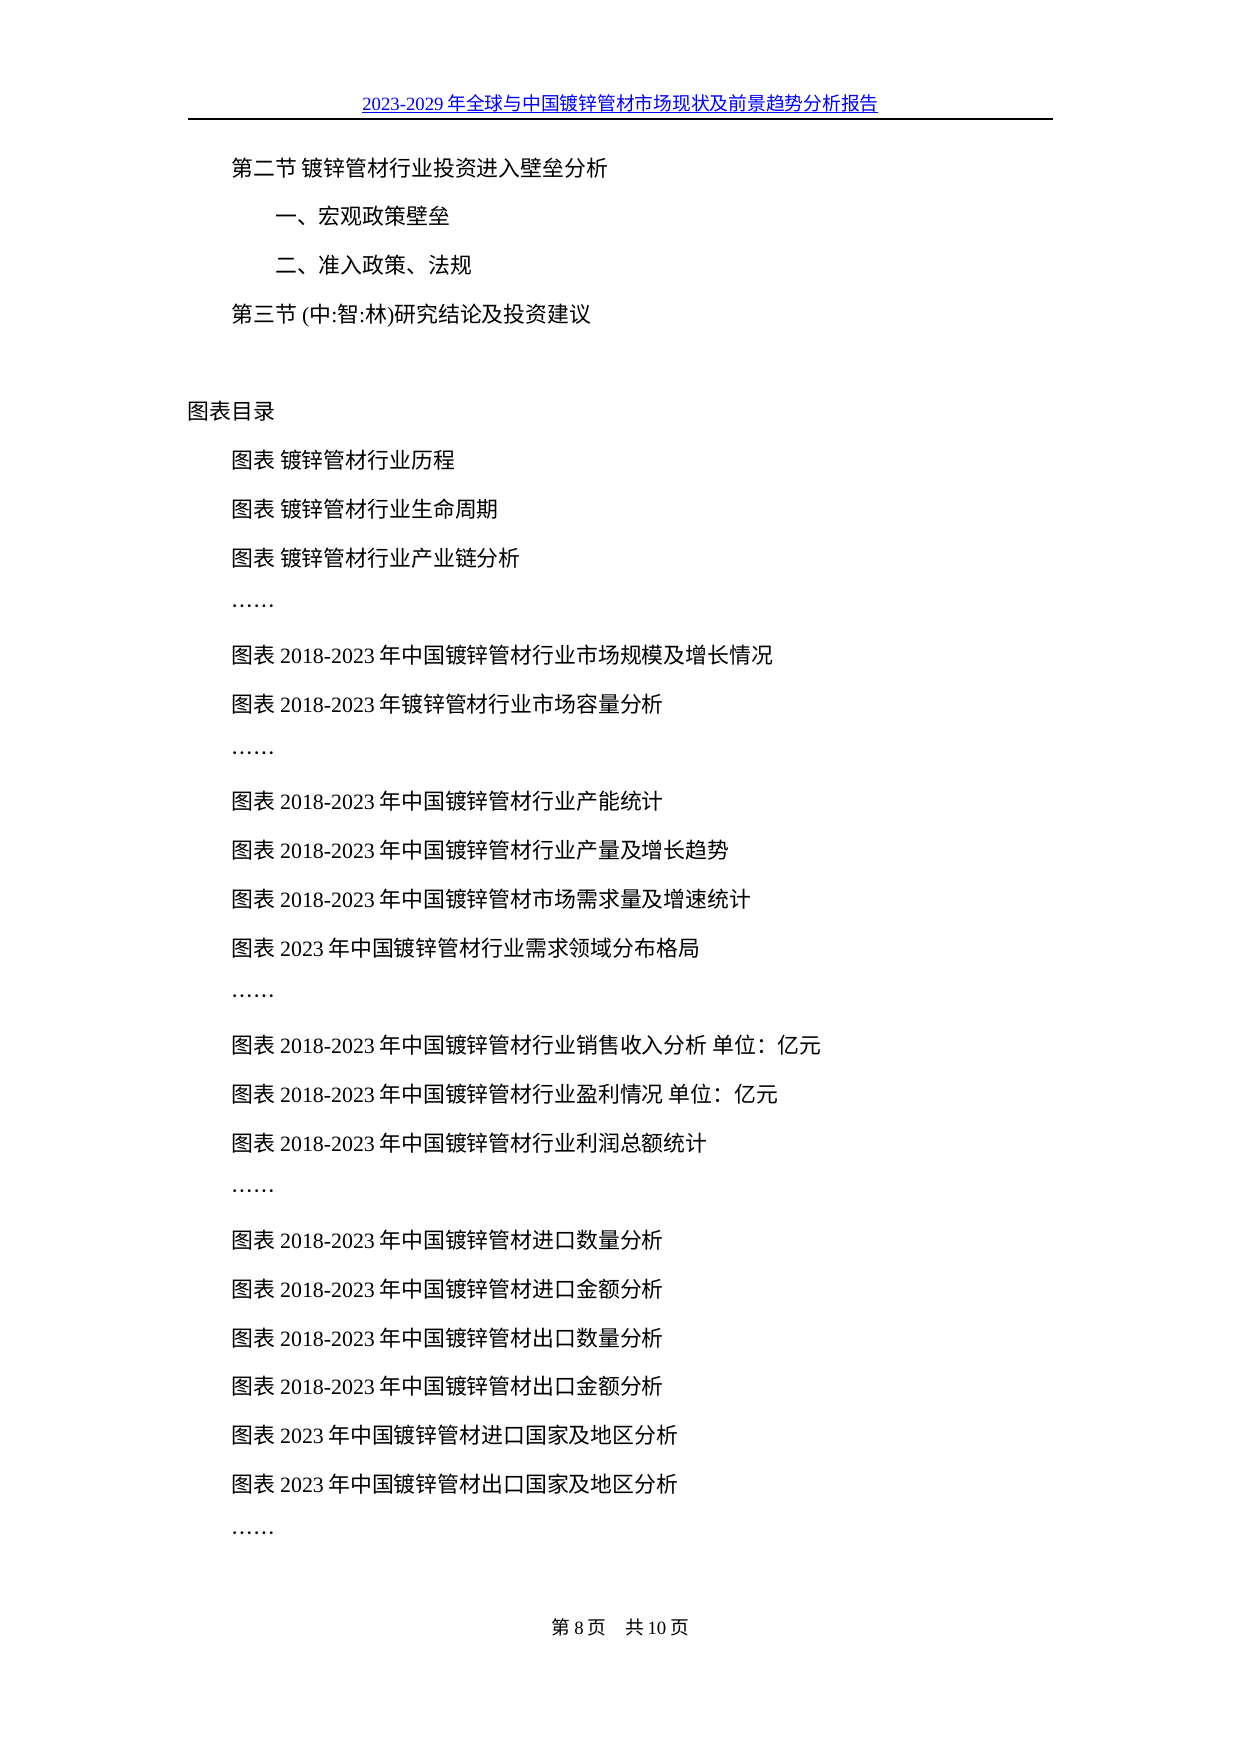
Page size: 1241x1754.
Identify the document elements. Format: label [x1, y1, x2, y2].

text [187, 150, 1053, 1548]
